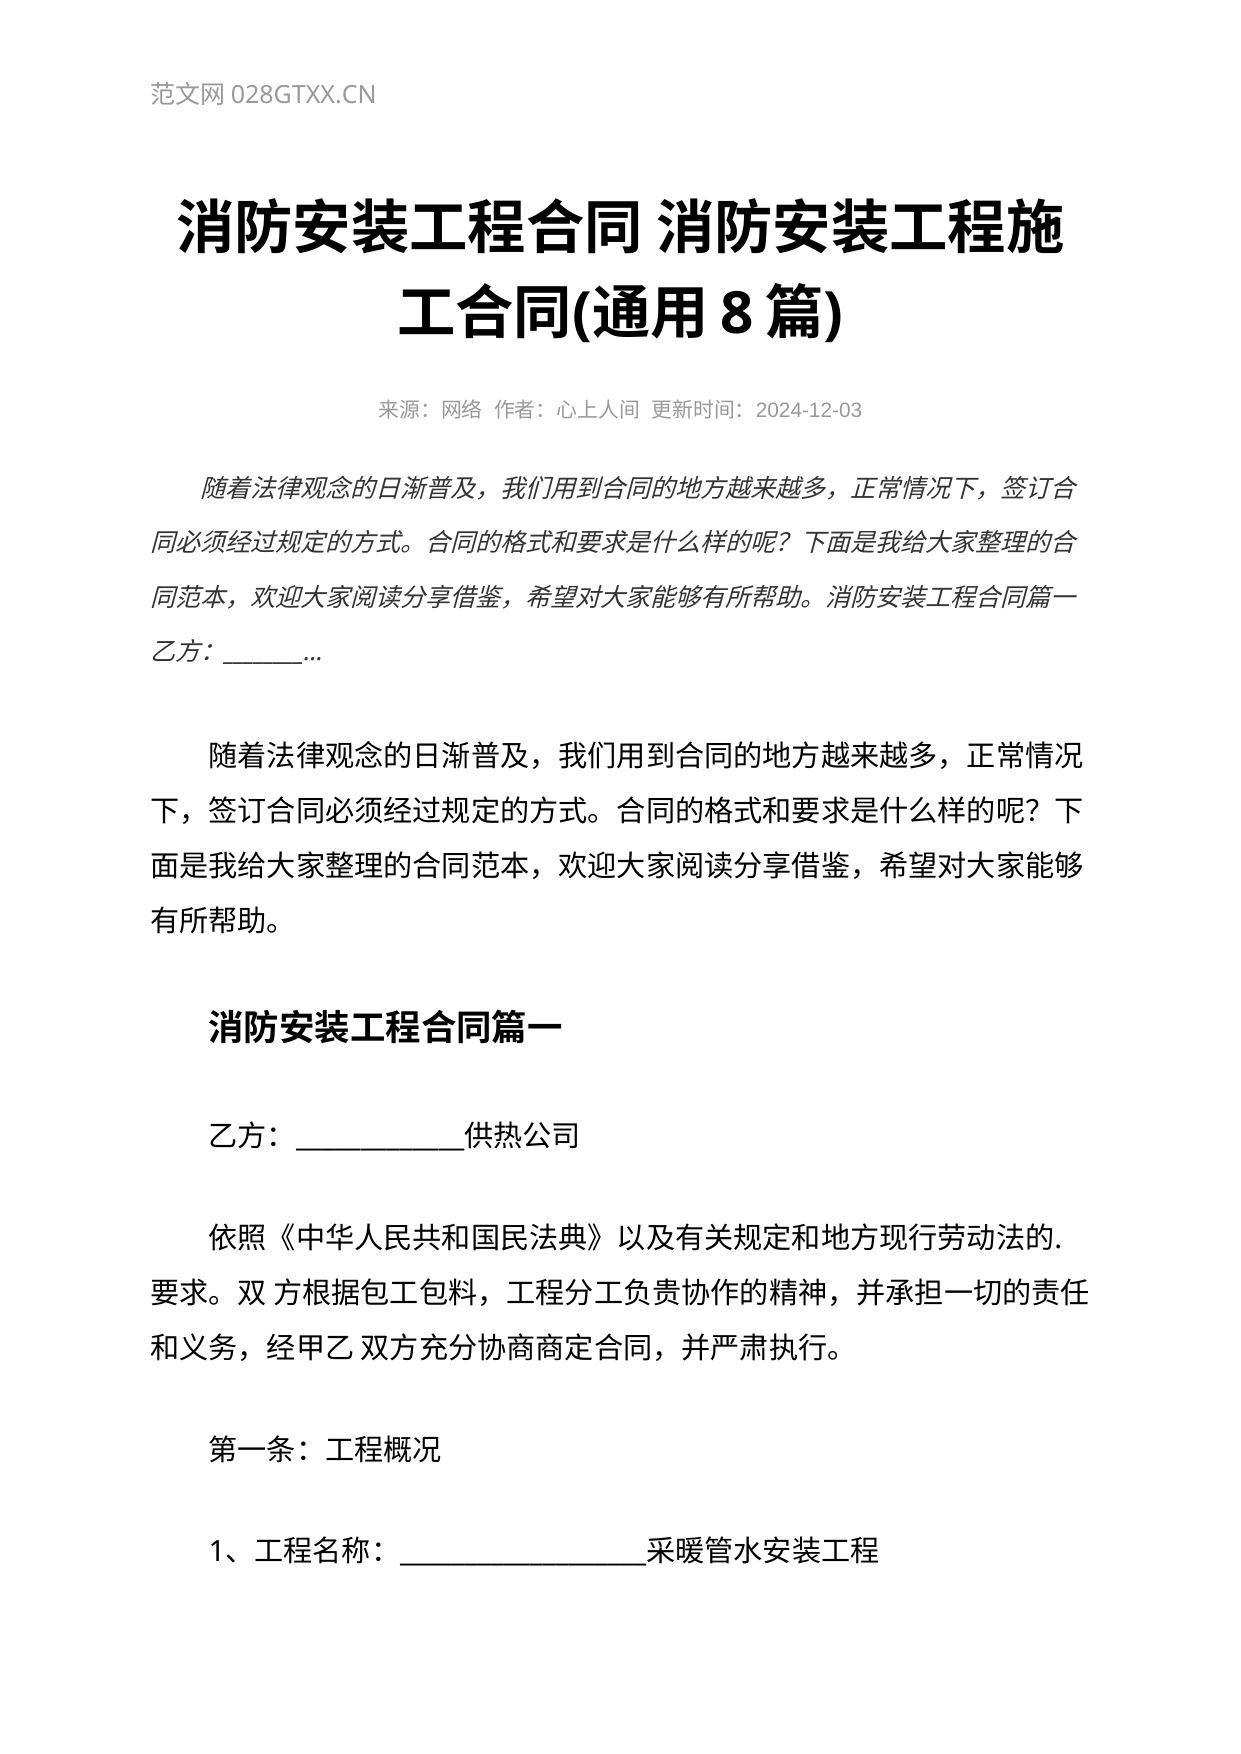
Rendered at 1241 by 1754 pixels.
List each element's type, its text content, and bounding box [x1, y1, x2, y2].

text 来源：网络 作者：心上人间 更新时间：2024-12-03 [150, 397, 1090, 421]
text 乙方：_____________供热公司 [150, 1112, 1090, 1155]
text 第一条：工程概况 [150, 1426, 1090, 1468]
text 随着法律观念的日渐普及，我们用到合同的地方越来越多，正常情况下，签订合同必须经过规定的方式。合同的格式和要求是什么样的呢？下面是我给大家整理的合同范本，欢迎大家阅读分享借鉴，希望对大家能够有所帮助。消防安装工程合同篇一乙方：________... [150, 468, 1090, 668]
subtitle 消防安装工程合同 消防安装工程施工合同(通用8篇) [150, 181, 1090, 351]
text 消防安装工程合同篇一 [150, 999, 1090, 1050]
text 1、工程名称：___________________采暖管水安装工程 [150, 1528, 1090, 1570]
text 依照《中华人民共和国民法典》以及有关规定和地方现行劳动法的.要求。双 方根据包工包料，工程分工负贵协作的精神，并承担一切的责任和义务，经甲乙 双方充分协商商定合同，并严肃执行。 [150, 1214, 1090, 1367]
text 随着法律观念的日渐普及，我们用到合同的地方越来越多，正常情况下，签订合同必须经过规定的方式。合同的格式和要求是什么样的呢？下面是我给大家整理的合同范本，欢迎大家阅读分享借鉴，希望对大家能够有所帮助。 [150, 733, 1090, 939]
